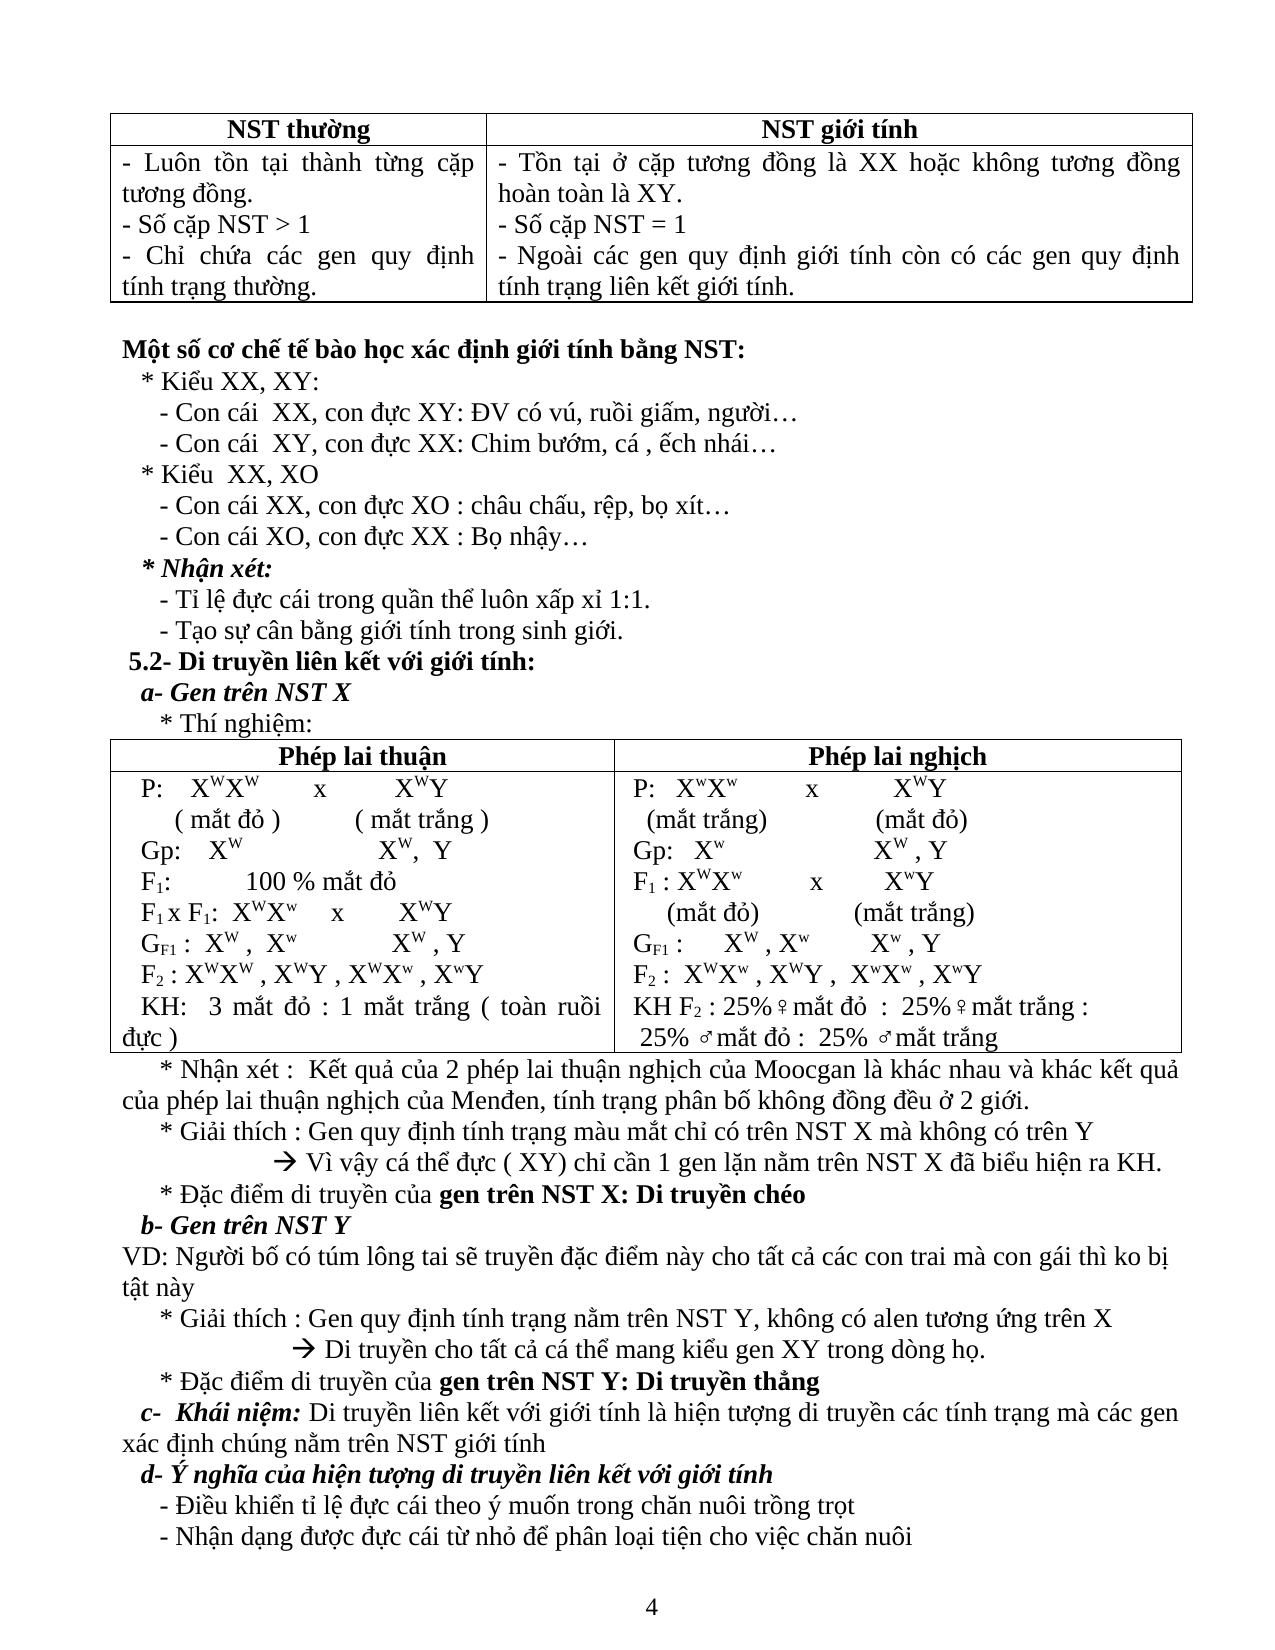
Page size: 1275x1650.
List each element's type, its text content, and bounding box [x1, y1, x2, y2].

text b- Gen trên NST Y [122, 1209, 1181, 1240]
text - Con cái XO, con đực XX : Bọ nhậy… [122, 521, 1181, 552]
table_header NST giới tính [487, 114, 1192, 145]
table_header Phép lai thuận [111, 740, 614, 771]
text VD: Người bố có túm lông tai sẽ truyền đặc điểm này cho tất cả các con trai mà con gái thì ko bị tật này [122, 1240, 1181, 1302]
text - Con cái XX, con đực XO : châu chấu, rệp, bọ xít… [122, 489, 1181, 521]
text Di truyền cho tất cả cá thể mang kiểu gen XY trong dòng họ. [122, 1333, 1181, 1365]
text * Thí nghiệm: [122, 707, 1181, 738]
text - Con cái XY, con đực XX: Chim bướm, cá , ếch nhái… [122, 427, 1181, 458]
table_cell P: XwXw x XWY (mắt trắng) (mắt đỏ) Gp: Xw XW , Y F1 : XWXw x XwY (mắt đỏ) (mắt trắng) GF1 : XW , Xw Xw , Y F2 : XWXw , XWY , XwXw , XwY KH F2 : 25%♀mắt đỏ : 25%♀mắt trắng : 25% ♂mắt đỏ : 25% ♂mắt trắng [615, 772, 1181, 1052]
text * Kiểu XX, XY: [122, 365, 1181, 396]
text Một số cơ chế tế bào học xác định giới tính bằng NST: [122, 334, 1187, 365]
text - Tạo sự cân bằng giới tính trong sinh giới. [122, 614, 1181, 645]
text * Nhận xét: [122, 552, 1181, 583]
text a- Gen trên NST X [122, 676, 1181, 707]
text - Nhận dạng được đực cái từ nhỏ để phân loại tiện cho việc chăn nuôi [122, 1521, 1181, 1552]
text d- Ý nghĩa của hiện tượng di truyền liên kết với giới tính [122, 1458, 1181, 1489]
table_cell - Tồn tại ở cặp tương đồng là XX hoặc không tương đồng hoàn toàn là XY. - Số cặp NST = 1 - Ngoài các gen quy định giới tính còn có các gen quy định tính trạng liên kết giới tính. [487, 146, 1192, 301]
text c- Khái niệm: Di truyền liên kết với giới tính là hiện tượng di truyền các tính trạng mà các gen xác định chúng nằm trên NST giới tính [122, 1396, 1181, 1458]
text * Giải thích : Gen quy định tính trạng màu mắt chỉ có trên NST X mà không có trên Y [122, 1115, 1181, 1147]
text - Điều khiển tỉ lệ đực cái theo ý muốn trong chăn nuôi trồng trọt [122, 1489, 1181, 1521]
text Vì vậy cá thể đực ( XY) chỉ cần 1 gen lặn nằm trên NST X đã biểu hiện ra KH. [197, 1147, 1181, 1178]
text 5.2- Di truyền liên kết với giới tính: [122, 645, 1181, 676]
text * Đặc điểm di truyền của gen trên NST X: Di truyền chéo [122, 1178, 1181, 1209]
text * Đặc điểm di truyền của gen trên NST Y: Di truyền thẳng [122, 1365, 1181, 1396]
text - Con cái XX, con đực XY: ĐV có vú, ruồi giấm, người… [122, 396, 1181, 427]
table_header NST thường [111, 114, 486, 145]
table_cell P: XWXW x XWY ( mắt đỏ ) ( mắt trắng ) Gp: XW XW, Y F1: 100 % mắt đỏ F1 x F1: XWXw x XWY GF1 : XW , Xw XW , Y F2 : XWXW , XWY , XWXw , XwY KH: 3 mắt đỏ : 1 mắt trắng ( toàn ruồi đực ) [111, 772, 614, 1052]
text - Tỉ lệ đực cái trong quần thể luôn xấp xỉ 1:1. [122, 583, 1181, 614]
text * Giải thích : Gen quy định tính trạng nằm trên NST Y, không có alen tương ứng trên X [122, 1302, 1181, 1333]
table_header Phép lai nghịch [615, 740, 1181, 771]
text * Kiểu XX, XO [122, 458, 1181, 489]
table_cell - Luôn tồn tại thành từng cặp tương đồng. - Số cặp NST > 1 - Chỉ chứa các gen quy định tính trạng thường. [111, 146, 486, 301]
text * Nhận xét : Kết quả của 2 phép lai thuận nghịch của Moocgan là khác nhau và khác kết quả của phép lai thuận nghịch của Menđen, tính trạng phân bố không đồng đều ở 2 giới. [122, 1053, 1181, 1115]
